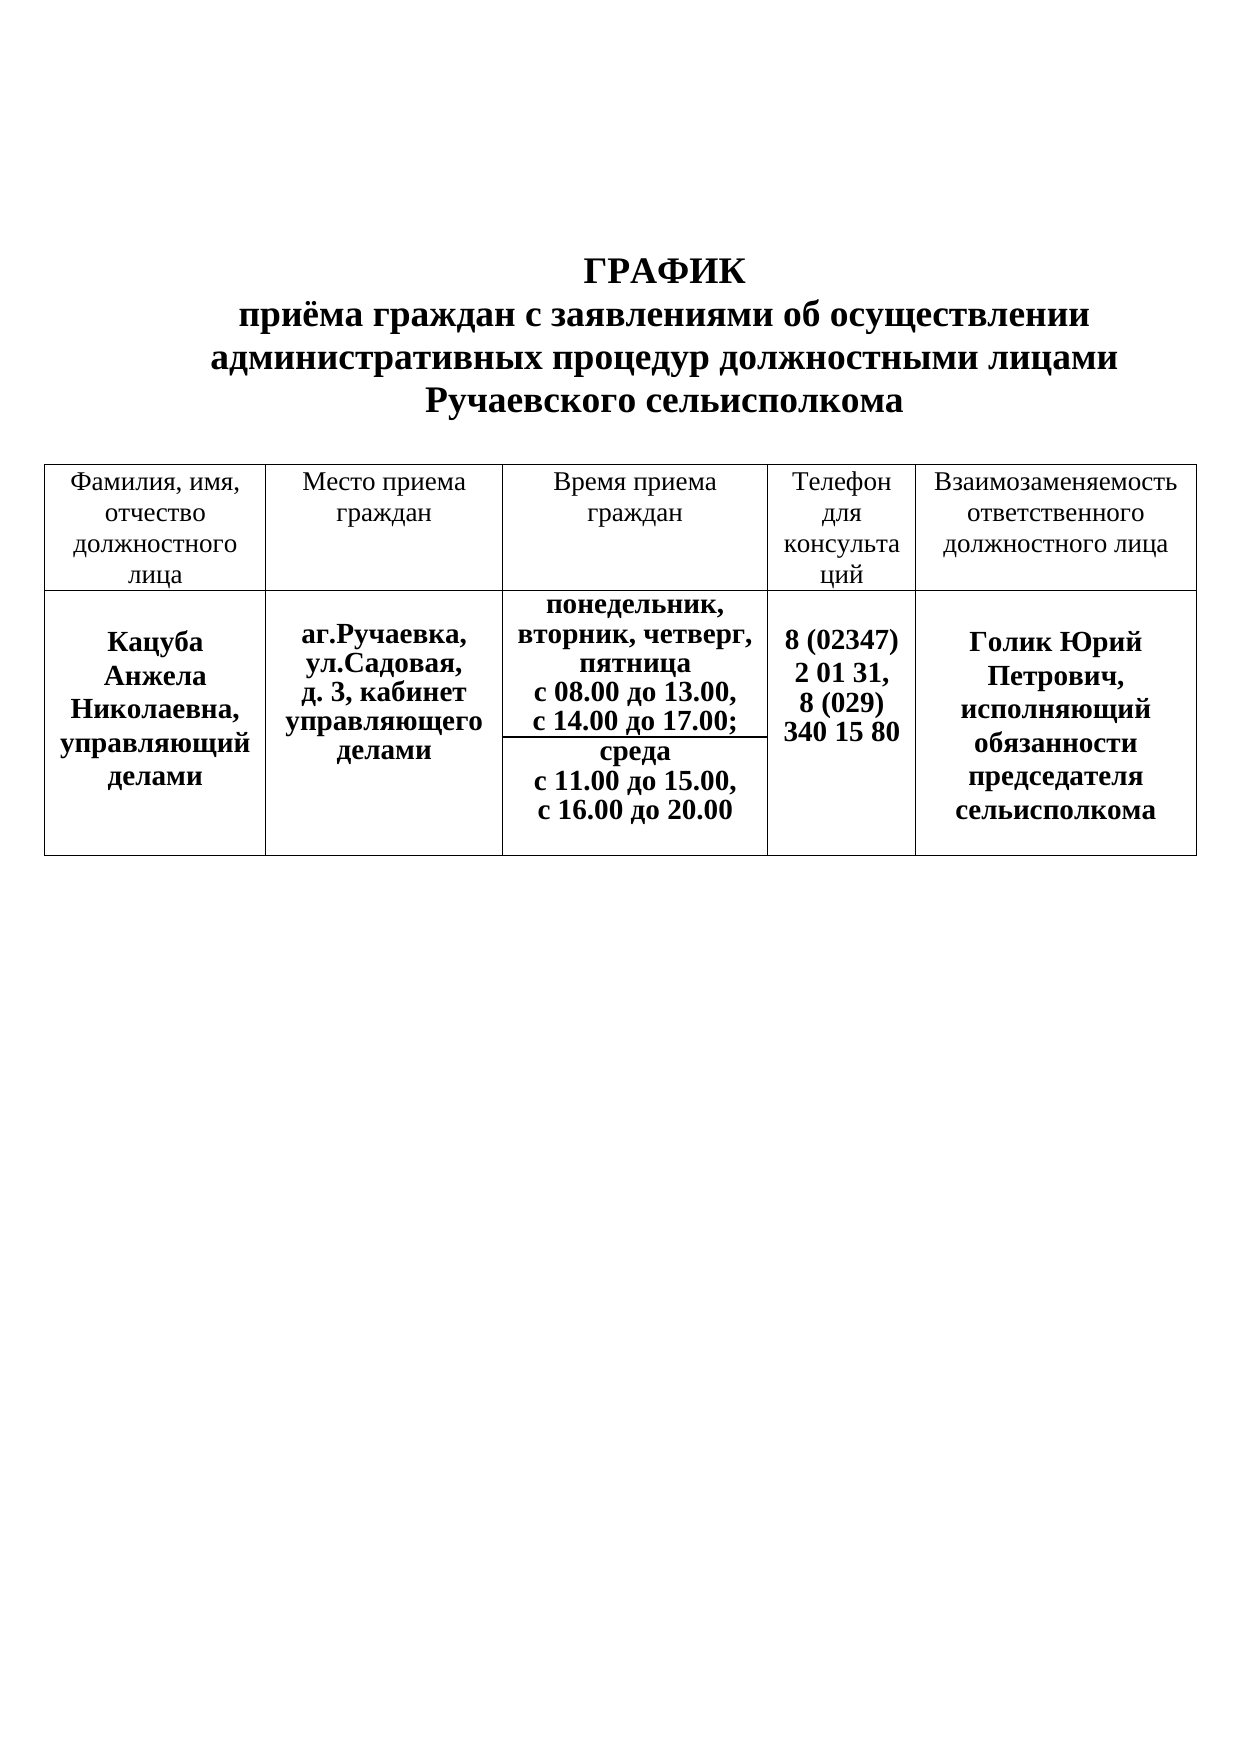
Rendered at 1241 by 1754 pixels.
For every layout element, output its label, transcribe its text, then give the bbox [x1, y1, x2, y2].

text приёма граждан с заявлениями об осуществлении административных процедур должностными лицами [177, 291, 1152, 378]
table_cell понедельник, вторник, четверг, пятница с 08.00 до 13.00, с 14.00 до 17.00; [503, 591, 767, 736]
table_header Телефон для консультаций [768, 465, 915, 589]
table_cell Голик Юрий Петрович, исполняющий обязанности председателя сельисполкома [916, 591, 1196, 854]
table_header Взаимозаменяемость ответственного должностного лица [916, 465, 1196, 589]
table_header Место приема граждан [266, 465, 502, 589]
table_header Время приема граждан [503, 465, 767, 589]
table_cell аг.Ручаевка, ул.Садовая, д. 3, кабинет управляющего делами [266, 591, 502, 854]
text Ручаевского сельисполкома [177, 378, 1152, 421]
table_cell среда с 11.00 до 15.00, с 16.00 до 20.00 [503, 738, 767, 854]
table_cell Кацуба Анжела Николаевна, управляющий делами [45, 591, 265, 854]
table_header Фамилия, имя, отчество должностного лица [45, 465, 265, 589]
text ГРАФИК [177, 248, 1152, 291]
table_cell 8 (02347) 2 01 31, 8 (029) 340 15 80 [768, 591, 915, 854]
